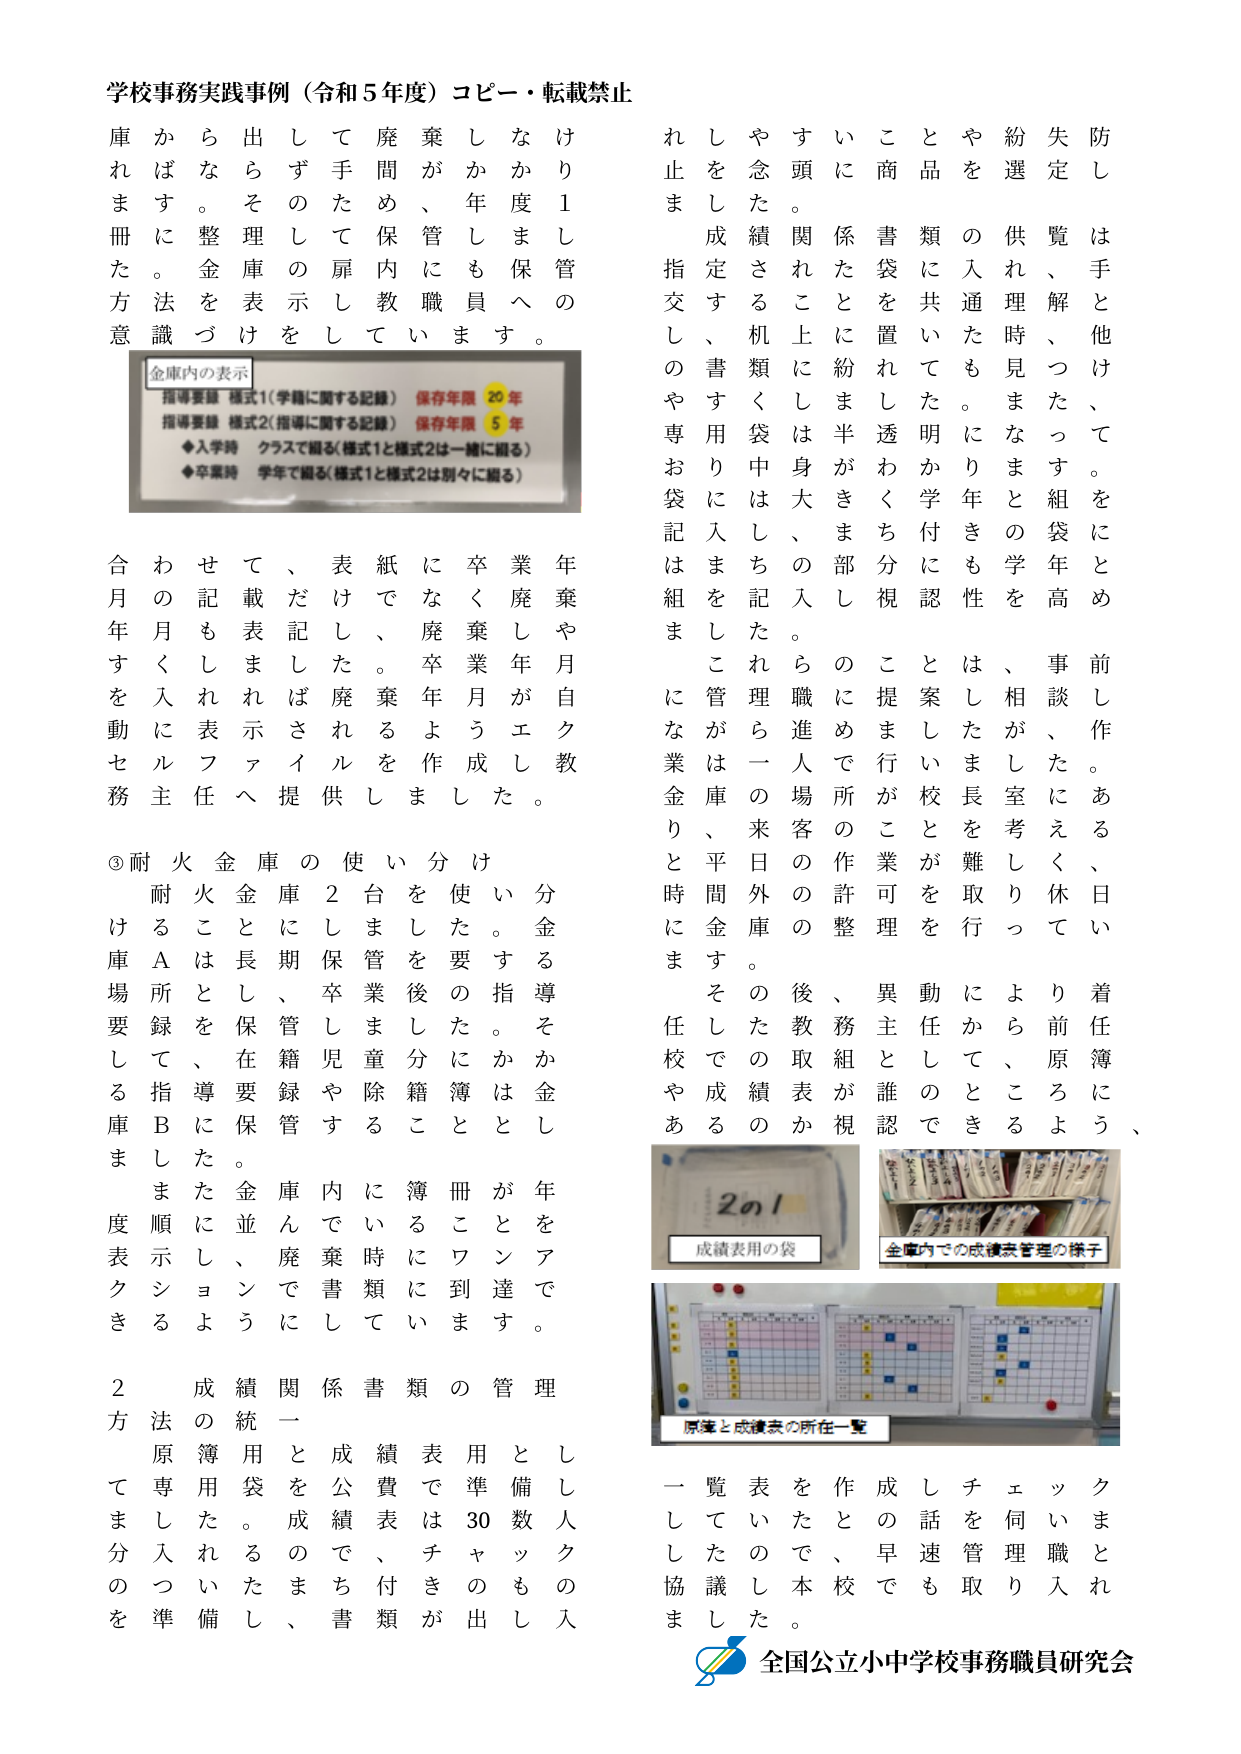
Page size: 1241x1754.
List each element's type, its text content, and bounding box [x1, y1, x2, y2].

text また金庫内に簿冊が年度順に並んでいることを表示し、廃棄時にワンアクションで書類に到達できるようにしています。 [108, 1173, 598, 1338]
text ２ 成績関係書類の管理方法の統一 [108, 1371, 598, 1437]
text 耐火金庫２台を使い分けることにしました。金庫Ａは長期保管を要する場所とし、卒業後の指導要録を保管しました。そして、在籍児童分にかかる指導要録や除籍簿は金庫Ｂに保管することとしました。 [108, 877, 598, 1173]
picture [651, 1283, 1121, 1447]
text 成績関係書類の供覧は指定された袋に入れ、手交することを共通理解とし、机上に置いた時、他の書類に紛れても見つけやすくしました。また、専用袋は半透明になっており中身がわかります。袋には大きく学年と組を記入し、まち付きの袋にはまちの部分にも学年と組を記入し視認性を高めました。 [642, 219, 1133, 647]
text これらのことは、事前に管理職に提案し相談しながら進めましたが、作業は一人で行いました。金庫の場所が校長室にあり、来客のことを考えると平日の作業が難しく、時間外の許可を取り休日に金庫の整理を行っています。 [642, 647, 1133, 976]
text ③耐火金庫の使い分け [108, 844, 598, 877]
picture [128, 350, 583, 516]
text 原簿用と成績表用として専用袋を公費で準備しました。成績表は30数人分入れるので、チャックのついたまち付きのものを準備し、書類が出し入れしやすいことや紛失防止を念頭に商品を選定しました。 [108, 1437, 598, 1634]
picture [651, 1144, 861, 1273]
picture [879, 1149, 1121, 1269]
text 原簿用と成績表用として専用袋を公費で準備しました。成績表は30数人分入れるので、チャックのついたまち付きのものを準備し、書類が出し入れしやすいことや紛失防止を念頭に商品を選定しました。 [642, 120, 1133, 219]
picture [694, 1636, 748, 1686]
